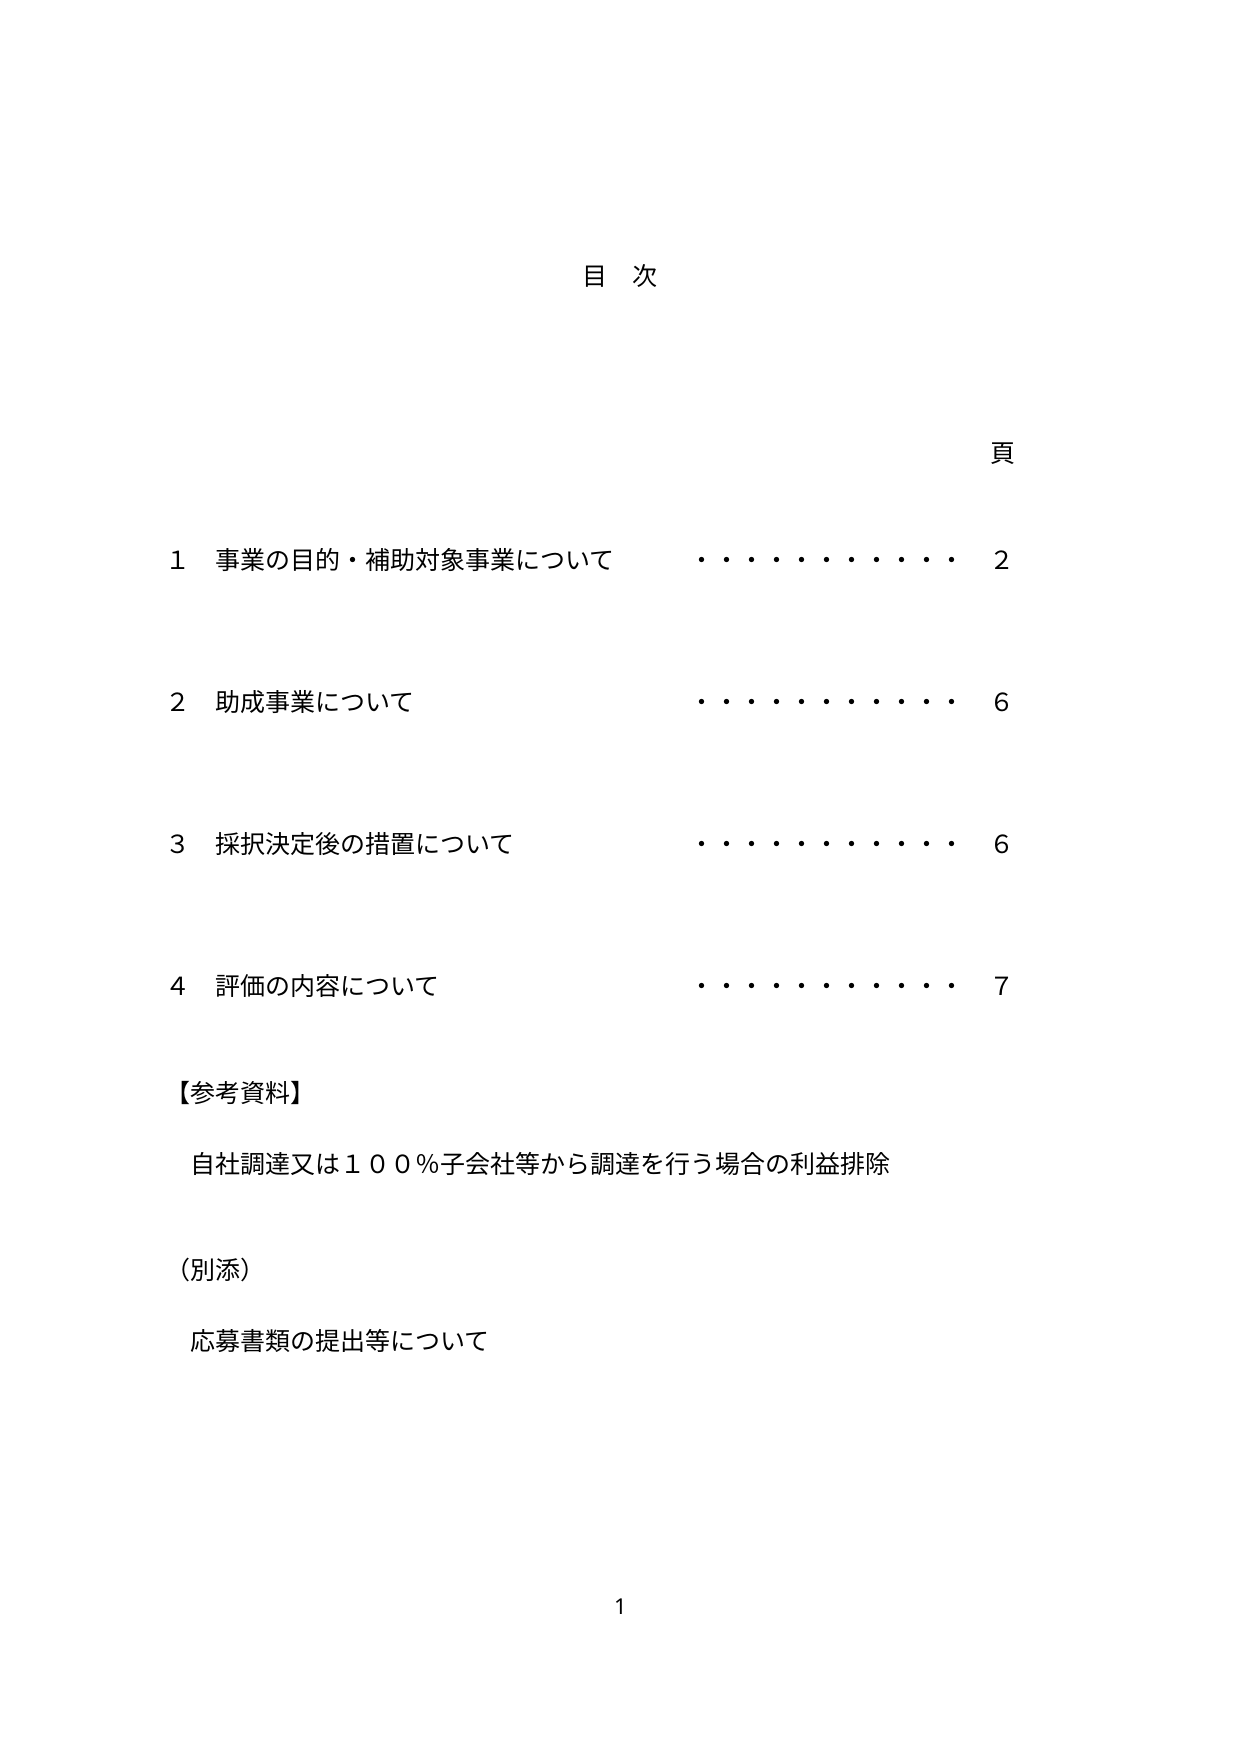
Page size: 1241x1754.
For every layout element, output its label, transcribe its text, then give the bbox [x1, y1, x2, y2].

text （別添） [165, 1233, 1075, 1304]
text ３ 採択決定後の措置について ・・・・・・・・・・・ ６ [165, 807, 1075, 878]
text 頁 [165, 416, 1075, 487]
text 自社調達又は１００％子会社等から調達を行う場合の利益排除 [165, 1127, 1075, 1198]
text 応募書類の提出等について [165, 1304, 1075, 1376]
text 目 次 [165, 239, 1075, 310]
text 【参考資料】 [165, 1056, 1075, 1127]
text １ 事業の目的・補助対象事業について ・・・・・・・・・・・ ２ [165, 523, 1075, 594]
text ４ 評価の内容について ・・・・・・・・・・・ ７ [165, 949, 1075, 1020]
text ２ 助成事業について ・・・・・・・・・・・ ６ [165, 665, 1075, 736]
